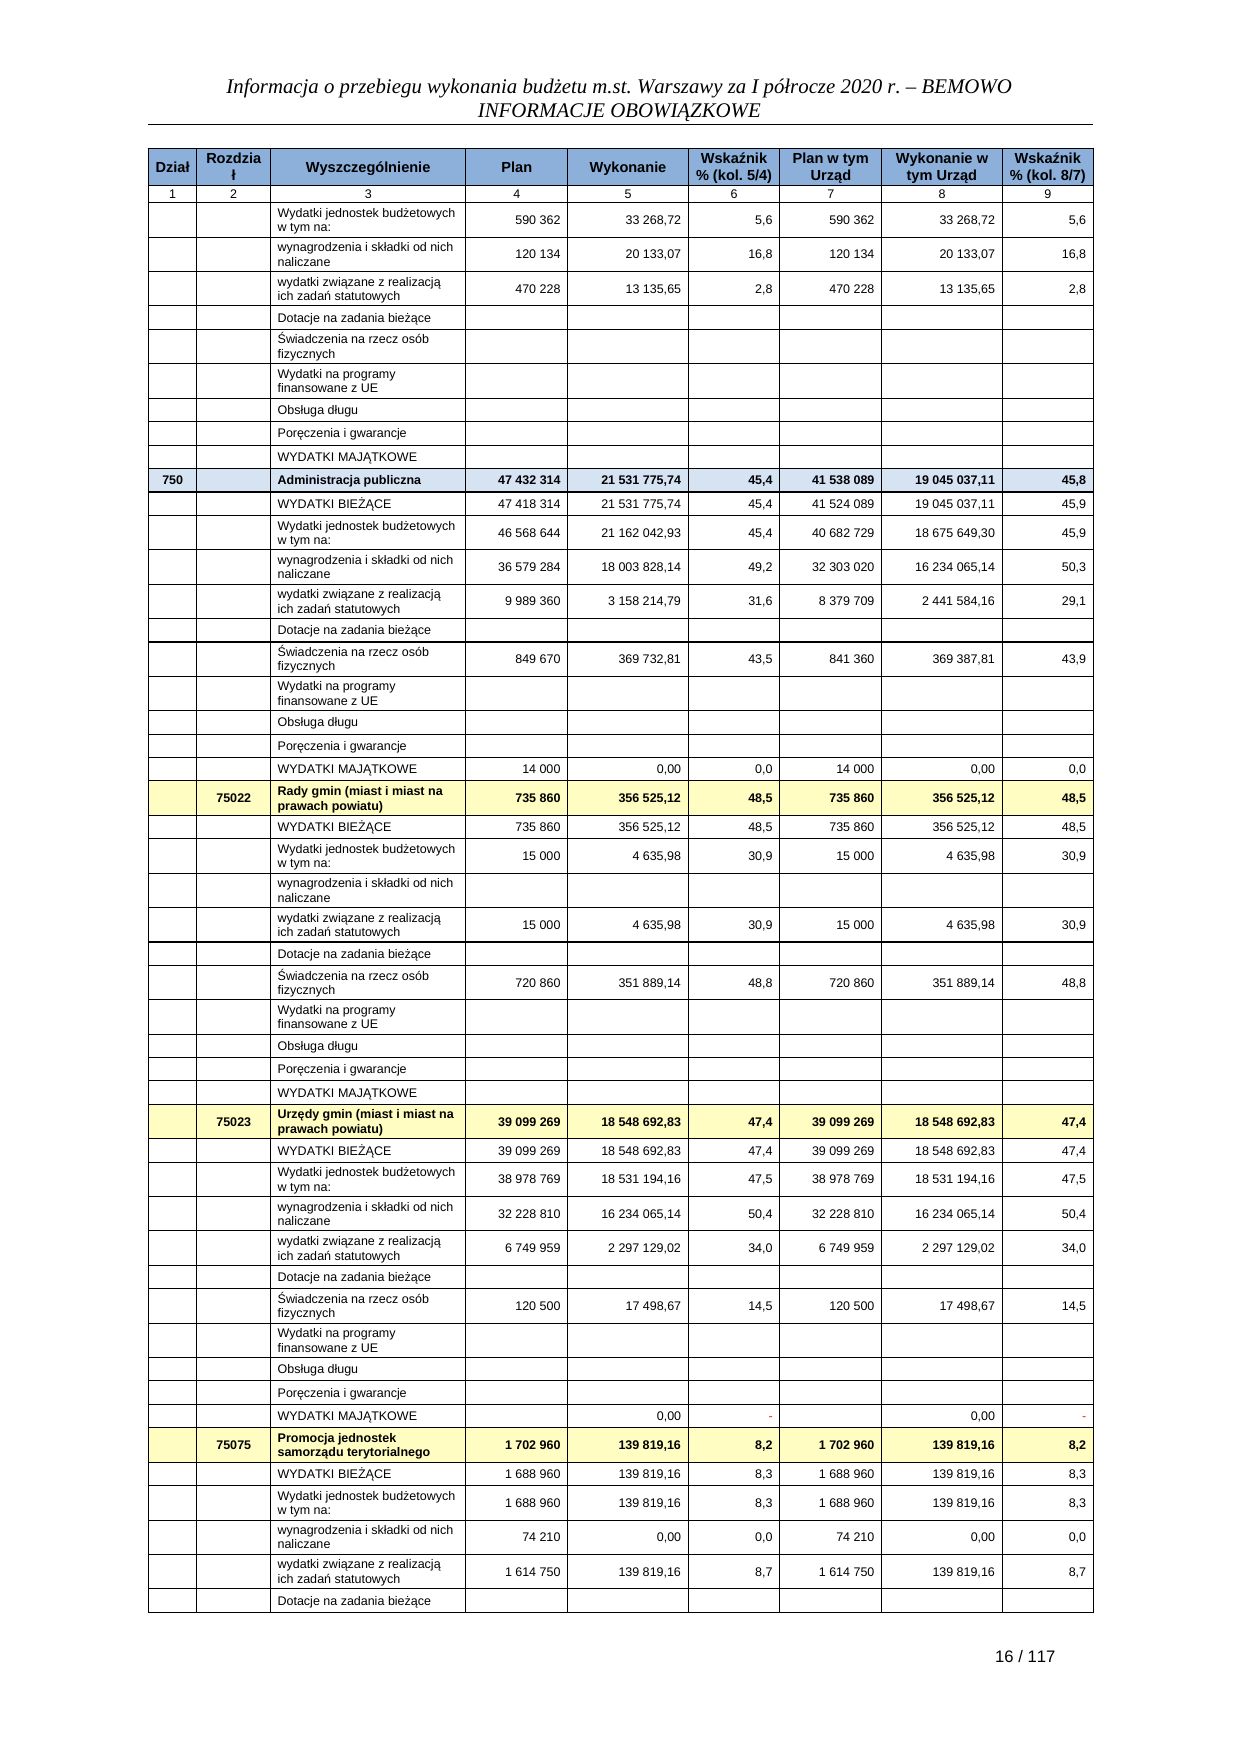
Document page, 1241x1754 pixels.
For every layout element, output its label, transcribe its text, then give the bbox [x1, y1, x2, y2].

table_cell 15 000 [466, 908, 567, 941]
table_cell [568, 1266, 688, 1288]
table_cell [1003, 943, 1093, 965]
table_cell 48,5 [689, 781, 779, 815]
table_cell [466, 1324, 567, 1357]
table_cell [1003, 364, 1093, 398]
table_cell 15 000 [780, 908, 881, 941]
table_cell [689, 711, 779, 733]
table_header Wskaźnik % (kol. 8/7) [1003, 149, 1093, 185]
table_cell 45,4 [689, 469, 779, 491]
table_cell [149, 306, 196, 329]
table_cell [568, 711, 688, 733]
table_cell 1 702 960 [780, 1428, 881, 1462]
table_cell [689, 1081, 779, 1104]
table_cell [568, 1358, 688, 1380]
table_cell [197, 1405, 270, 1427]
table_cell 0,0 [1003, 1521, 1093, 1554]
table_cell 32 228 810 [466, 1197, 567, 1230]
table_cell 29,1 [1003, 585, 1093, 618]
table_cell [149, 203, 196, 237]
table_cell WYDATKI BIEŻĄCE [271, 1139, 465, 1162]
table_cell Administracja publiczna [271, 469, 465, 491]
table_cell [568, 1324, 688, 1357]
table_cell [568, 874, 688, 907]
table_cell [149, 943, 196, 965]
table_cell [568, 1058, 688, 1080]
table_cell [1003, 711, 1093, 733]
table_cell 43,5 [689, 643, 779, 676]
table_cell 139 819,16 [568, 1486, 688, 1519]
table_cell [149, 816, 196, 838]
table_cell 43,9 [1003, 643, 1093, 676]
table_cell [466, 364, 567, 398]
table_cell 470 228 [780, 272, 881, 305]
table_cell 8 379 709 [780, 585, 881, 618]
table_cell 8,7 [1003, 1555, 1093, 1588]
table_cell [466, 330, 567, 363]
table_cell 0,0 [1003, 758, 1093, 780]
table_cell [149, 399, 196, 421]
table_cell [197, 446, 270, 468]
table_cell 45,4 [689, 493, 779, 515]
table_header Plan [466, 149, 567, 185]
table_cell [197, 272, 270, 305]
table_cell [689, 1589, 779, 1612]
table_cell [197, 1289, 270, 1323]
table_cell [1003, 1081, 1093, 1104]
table_cell [466, 1405, 567, 1427]
table_cell 18 548 692,83 [568, 1105, 688, 1138]
table_cell [197, 516, 270, 549]
table_cell 6 749 959 [780, 1231, 881, 1265]
table_cell Wydatki na programy finansowane z UE [271, 677, 465, 710]
table_cell Wydatki jednostek budżetowych w tym na: [271, 203, 465, 237]
table_cell 8,3 [689, 1486, 779, 1519]
table_cell 8,7 [689, 1555, 779, 1588]
table_cell 17 498,67 [568, 1289, 688, 1323]
table_cell 36 579 284 [466, 550, 567, 583]
table_cell [882, 874, 1002, 907]
table_cell 17 498,67 [882, 1289, 1002, 1323]
table_cell [197, 469, 270, 491]
table_cell [568, 399, 688, 421]
table_cell [149, 1058, 196, 1080]
table_cell [780, 735, 881, 757]
table_cell [149, 1081, 196, 1104]
table_cell [689, 1324, 779, 1357]
table_cell 9 [1003, 186, 1093, 202]
table_cell [149, 619, 196, 641]
table_cell 1 688 960 [780, 1463, 881, 1485]
table_cell 74 210 [780, 1521, 881, 1554]
table_cell [780, 1405, 881, 1427]
table_cell [1003, 1589, 1093, 1612]
table_cell [1003, 619, 1093, 641]
table_cell [882, 330, 1002, 363]
table_cell 139 819,16 [568, 1428, 688, 1462]
table_cell Poręczenia i gwarancje [271, 422, 465, 444]
table_cell [149, 908, 196, 941]
table_cell [149, 1163, 196, 1196]
table_cell 48,5 [1003, 781, 1093, 815]
table_cell 720 860 [780, 966, 881, 999]
table_cell [149, 1555, 196, 1588]
table_cell [197, 1035, 270, 1057]
table_cell WYDATKI MAJĄTKOWE [271, 1405, 465, 1427]
table_cell [197, 1266, 270, 1288]
table_cell [197, 306, 270, 329]
table_cell WYDATKI MAJĄTKOWE [271, 758, 465, 780]
table_cell [466, 1358, 567, 1380]
table_cell [149, 677, 196, 710]
table_cell 0,0 [689, 758, 779, 780]
table_cell 14 000 [466, 758, 567, 780]
table_cell [197, 943, 270, 965]
table_cell [197, 238, 270, 271]
table_cell 1 [149, 186, 196, 202]
table_cell [568, 330, 688, 363]
table_cell WYDATKI BIEŻĄCE [271, 1463, 465, 1485]
table_cell [780, 1589, 881, 1612]
table_cell 18 548 692,83 [568, 1139, 688, 1162]
table_cell [882, 446, 1002, 468]
table_cell [149, 516, 196, 549]
table_cell [1003, 399, 1093, 421]
table_cell [197, 1555, 270, 1588]
table_cell 16,8 [689, 238, 779, 271]
table_cell [149, 1266, 196, 1288]
table_cell 20 133,07 [568, 238, 688, 271]
table_cell [197, 874, 270, 907]
table_cell [466, 1035, 567, 1057]
table_cell 47,5 [1003, 1163, 1093, 1196]
table_cell 369 387,81 [882, 643, 1002, 676]
table_cell 356 525,12 [568, 816, 688, 838]
table_header Dział [149, 149, 196, 185]
table_cell [1003, 1266, 1093, 1288]
table_cell 139 819,16 [882, 1486, 1002, 1519]
table_cell [197, 330, 270, 363]
table_cell [882, 1035, 1002, 1057]
table_cell 0,00 [882, 1405, 1002, 1427]
table_cell 9 989 360 [466, 585, 567, 618]
table_cell 48,5 [1003, 816, 1093, 838]
table_cell [197, 758, 270, 780]
table_cell [197, 1381, 270, 1404]
table_cell wynagrodzenia i składki od nich naliczane [271, 1197, 465, 1230]
table_cell 47 432 314 [466, 469, 567, 491]
table_cell 45,9 [1003, 516, 1093, 549]
table_cell [882, 677, 1002, 710]
table_cell [197, 839, 270, 873]
table_cell [780, 1324, 881, 1357]
table_cell [568, 1000, 688, 1033]
table_cell [780, 422, 881, 444]
table_cell Wydatki na programy finansowane z UE [271, 364, 465, 398]
table_cell [780, 399, 881, 421]
table_cell Dotacje na zadania bieżące [271, 619, 465, 641]
table_cell [197, 399, 270, 421]
table_cell [197, 364, 270, 398]
table_cell [1003, 735, 1093, 757]
table_cell 2 297 129,02 [568, 1231, 688, 1265]
table_cell Dotacje na zadania bieżące [271, 1266, 465, 1288]
table_cell 8 [882, 186, 1002, 202]
table_cell [149, 1405, 196, 1427]
table_cell [882, 1058, 1002, 1080]
table_cell [466, 1081, 567, 1104]
table_cell [466, 422, 567, 444]
table_cell 1 688 960 [780, 1486, 881, 1519]
table_cell 50,4 [689, 1197, 779, 1230]
table_cell [149, 758, 196, 780]
table_cell [689, 1000, 779, 1033]
table_cell [780, 711, 881, 733]
table_cell [882, 735, 1002, 757]
table_cell [780, 1000, 881, 1033]
table_cell Wydatki jednostek budżetowych w tym na: [271, 839, 465, 873]
table_cell 1 614 750 [466, 1555, 567, 1588]
table_cell [197, 1589, 270, 1612]
table_cell [689, 1381, 779, 1404]
table_cell 356 525,12 [568, 781, 688, 815]
table_cell [149, 1000, 196, 1033]
table_cell 2 441 584,16 [882, 585, 1002, 618]
table_cell 75022 [197, 781, 270, 815]
table_cell 41 538 089 [780, 469, 881, 491]
table_cell 8,2 [689, 1428, 779, 1462]
table_cell [882, 306, 1002, 329]
table_cell 31,6 [689, 585, 779, 618]
table_cell 47,5 [689, 1163, 779, 1196]
table_cell Wydatki jednostek budżetowych w tym na: [271, 516, 465, 549]
table_cell [568, 1035, 688, 1057]
table_cell 735 860 [466, 781, 567, 815]
table_cell 0,00 [568, 758, 688, 780]
table_cell 139 819,16 [882, 1555, 1002, 1588]
table_cell [882, 1589, 1002, 1612]
table_cell [882, 1381, 1002, 1404]
table_cell 16 234 065,14 [882, 550, 1002, 583]
table_cell 1 702 960 [466, 1428, 567, 1462]
table_cell Poręczenia i gwarancje [271, 735, 465, 757]
table_cell 21 162 042,93 [568, 516, 688, 549]
table_cell 120 500 [466, 1289, 567, 1323]
table_cell [149, 1428, 196, 1462]
table_cell [466, 735, 567, 757]
table_cell [466, 306, 567, 329]
table_cell WYDATKI BIEŻĄCE [271, 816, 465, 838]
table_cell [689, 399, 779, 421]
table_cell [689, 1358, 779, 1380]
table_cell wydatki związane z realizacją ich zadań statutowych [271, 585, 465, 618]
table_header Rozdział [197, 149, 270, 185]
table_cell [1003, 1381, 1093, 1404]
table_cell [882, 399, 1002, 421]
table_cell Urzędy gmin (miast i miast na prawach powiatu) [271, 1105, 465, 1138]
table_cell Obsługa długu [271, 1035, 465, 1057]
table_cell 5,6 [689, 203, 779, 237]
table_cell 351 889,14 [882, 966, 1002, 999]
table_cell [689, 619, 779, 641]
table_cell [1003, 1035, 1093, 1057]
table_cell 849 670 [466, 643, 567, 676]
table_cell [197, 1324, 270, 1357]
table_cell [882, 1000, 1002, 1033]
table_cell [149, 330, 196, 363]
table_cell 14,5 [689, 1289, 779, 1323]
table_cell [149, 966, 196, 999]
table_cell [149, 446, 196, 468]
table_cell 735 860 [466, 816, 567, 838]
table_cell 1 688 960 [466, 1486, 567, 1519]
table_cell [149, 1231, 196, 1265]
table_cell 21 531 775,74 [568, 493, 688, 515]
table_header Wykonanie w tym Urząd [882, 149, 1002, 185]
table_cell [1003, 1358, 1093, 1380]
table_cell [149, 550, 196, 583]
table_cell - [689, 1405, 779, 1427]
table_cell [466, 399, 567, 421]
table_cell [466, 874, 567, 907]
table_cell [149, 1139, 196, 1162]
table_cell 18 548 692,83 [882, 1139, 1002, 1162]
table_cell [197, 816, 270, 838]
table_cell 356 525,12 [882, 781, 1002, 815]
table_cell [1003, 677, 1093, 710]
table_cell WYDATKI MAJĄTKOWE [271, 1081, 465, 1104]
table_cell [466, 1589, 567, 1612]
table_cell [568, 1081, 688, 1104]
table_cell [197, 550, 270, 583]
table_cell 470 228 [466, 272, 567, 305]
table_cell Rady gmin (miast i miast na prawach powiatu) [271, 781, 465, 815]
table_cell [197, 1163, 270, 1196]
table_cell 369 732,81 [568, 643, 688, 676]
table_cell Poręczenia i gwarancje [271, 1058, 465, 1080]
table_cell wynagrodzenia i składki od nich naliczane [271, 238, 465, 271]
table_cell wynagrodzenia i składki od nich naliczane [271, 874, 465, 907]
table_cell 0,00 [882, 1521, 1002, 1554]
table_cell [568, 364, 688, 398]
table_cell 139 819,16 [882, 1463, 1002, 1485]
table_cell [197, 908, 270, 941]
table_cell wynagrodzenia i składki od nich naliczane [271, 1521, 465, 1554]
table_cell [1003, 330, 1093, 363]
table_cell [149, 1486, 196, 1519]
table_cell WYDATKI MAJĄTKOWE [271, 446, 465, 468]
table_cell [149, 1197, 196, 1230]
table_cell [197, 1231, 270, 1265]
table_cell 45,8 [1003, 469, 1093, 491]
table_cell 4 [466, 186, 567, 202]
table_cell 6 749 959 [466, 1231, 567, 1265]
table_cell [197, 422, 270, 444]
table_cell [689, 874, 779, 907]
table_cell [197, 1358, 270, 1380]
table_cell [197, 1197, 270, 1230]
table_cell [149, 1589, 196, 1612]
table_cell [1003, 1324, 1093, 1357]
table_cell 2 297 129,02 [882, 1231, 1002, 1265]
table_cell 351 889,14 [568, 966, 688, 999]
table_cell [689, 306, 779, 329]
table_cell [149, 364, 196, 398]
table_cell 8,2 [1003, 1428, 1093, 1462]
table_cell 18 531 194,16 [568, 1163, 688, 1196]
table_cell wynagrodzenia i składki od nich naliczane [271, 550, 465, 583]
table_cell [149, 1358, 196, 1380]
table_cell [197, 735, 270, 757]
table_cell 38 978 769 [780, 1163, 881, 1196]
table_cell 16,8 [1003, 238, 1093, 271]
table_cell [149, 238, 196, 271]
table_cell [197, 966, 270, 999]
table_cell [780, 1266, 881, 1288]
table_cell 8,3 [689, 1463, 779, 1485]
table_cell [466, 1000, 567, 1033]
table_header Wykonanie [568, 149, 688, 185]
table_cell 120 500 [780, 1289, 881, 1323]
table_cell Wydatki jednostek budżetowych w tym na: [271, 1486, 465, 1519]
table_cell [882, 1081, 1002, 1104]
table_cell [568, 1381, 688, 1404]
table_cell [780, 1035, 881, 1057]
table_cell 47,4 [689, 1139, 779, 1162]
table_cell 30,9 [689, 908, 779, 941]
table_cell 120 134 [780, 238, 881, 271]
table_cell [149, 1105, 196, 1138]
table_cell 46 568 644 [466, 516, 567, 549]
table_cell 50,3 [1003, 550, 1093, 583]
table_cell [780, 1081, 881, 1104]
table_cell Wydatki jednostek budżetowych w tym na: [271, 1163, 465, 1196]
table_cell [197, 1058, 270, 1080]
table_cell 0,0 [689, 1521, 779, 1554]
table_cell 16 234 065,14 [568, 1197, 688, 1230]
table_cell 18 003 828,14 [568, 550, 688, 583]
table_cell [149, 735, 196, 757]
table_cell [568, 446, 688, 468]
table_cell [197, 203, 270, 237]
table_cell Dotacje na zadania bieżące [271, 943, 465, 965]
table_cell 21 531 775,74 [568, 469, 688, 491]
table_cell [882, 1266, 1002, 1288]
table_cell [689, 446, 779, 468]
table_cell [882, 619, 1002, 641]
table_cell 720 860 [466, 966, 567, 999]
table_cell 13 135,65 [568, 272, 688, 305]
table_cell [149, 1035, 196, 1057]
table_cell [689, 735, 779, 757]
table_cell [1003, 422, 1093, 444]
table_cell [780, 1058, 881, 1080]
table_cell 735 860 [780, 781, 881, 815]
table_cell Obsługa długu [271, 711, 465, 733]
table_cell [1003, 1058, 1093, 1080]
table_cell 39 099 269 [780, 1139, 881, 1162]
table_cell 16 234 065,14 [882, 1197, 1002, 1230]
table_cell wydatki związane z realizacją ich zadań statutowych [271, 1555, 465, 1588]
table_cell 49,2 [689, 550, 779, 583]
table_cell 7 [780, 186, 881, 202]
table_cell [149, 874, 196, 907]
table_cell 47 418 314 [466, 493, 567, 515]
table_cell [197, 619, 270, 641]
table_cell 590 362 [780, 203, 881, 237]
table_cell [1003, 1000, 1093, 1033]
table_cell [197, 1486, 270, 1519]
table_cell 356 525,12 [882, 816, 1002, 838]
table_cell 120 134 [466, 238, 567, 271]
table_cell [689, 677, 779, 710]
table_cell wydatki związane z realizacją ich zadań statutowych [271, 908, 465, 941]
table_cell [689, 1058, 779, 1080]
table_cell [882, 943, 1002, 965]
table_cell [149, 643, 196, 676]
table_cell [149, 1324, 196, 1357]
table_cell [466, 619, 567, 641]
table_cell [149, 711, 196, 733]
table_cell [689, 364, 779, 398]
table_cell [466, 943, 567, 965]
table_cell [780, 943, 881, 965]
table_cell 34,0 [689, 1231, 779, 1265]
table_cell 74 210 [466, 1521, 567, 1554]
table_cell [780, 1358, 881, 1380]
table_cell 19 045 037,11 [882, 493, 1002, 515]
table_cell [149, 1289, 196, 1323]
table_cell 39 099 269 [466, 1105, 567, 1138]
table_cell [689, 943, 779, 965]
table_cell 45,4 [689, 516, 779, 549]
table_cell 40 682 729 [780, 516, 881, 549]
table_cell 1 614 750 [780, 1555, 881, 1588]
table_cell 841 360 [780, 643, 881, 676]
table_cell 8,3 [1003, 1463, 1093, 1485]
table_cell 1 688 960 [466, 1463, 567, 1485]
table_cell [466, 446, 567, 468]
table_cell 33 268,72 [882, 203, 1002, 237]
table_cell [197, 493, 270, 515]
table_cell 139 819,16 [882, 1428, 1002, 1462]
table_cell 20 133,07 [882, 238, 1002, 271]
table_cell 34,0 [1003, 1231, 1093, 1265]
table_cell [780, 330, 881, 363]
table_cell 47,4 [689, 1105, 779, 1138]
table_cell Świadczenia na rzecz osób fizycznych [271, 330, 465, 363]
table_cell 3 158 214,79 [568, 585, 688, 618]
table_cell Dotacje na zadania bieżące [271, 1589, 465, 1612]
table_cell [882, 1324, 1002, 1357]
table_cell [197, 677, 270, 710]
table_cell [882, 1358, 1002, 1380]
table_cell 8,3 [1003, 1486, 1093, 1519]
table_cell Obsługa długu [271, 399, 465, 421]
table_cell wydatki związane z realizacją ich zadań statutowych [271, 1231, 465, 1265]
table_cell 47,4 [1003, 1105, 1093, 1138]
table_cell Świadczenia na rzecz osób fizycznych [271, 966, 465, 999]
table_cell 75075 [197, 1428, 270, 1462]
table_cell 32 303 020 [780, 550, 881, 583]
table_cell 139 819,16 [568, 1463, 688, 1485]
table_cell [780, 1381, 881, 1404]
table_cell wydatki związane z realizacją ich zadań statutowych [271, 272, 465, 305]
table_cell [466, 1381, 567, 1404]
table_cell 735 860 [780, 816, 881, 838]
table_cell [197, 711, 270, 733]
table_cell WYDATKI BIEŻĄCE [271, 493, 465, 515]
table_cell [197, 1081, 270, 1104]
table_cell [568, 619, 688, 641]
table_cell [466, 1058, 567, 1080]
table_cell 30,9 [1003, 839, 1093, 873]
table_cell [1003, 306, 1093, 329]
table_cell 48,8 [1003, 966, 1093, 999]
table_cell [197, 1139, 270, 1162]
table_cell [1003, 446, 1093, 468]
table_cell 30,9 [1003, 908, 1093, 941]
table_cell 39 099 269 [780, 1105, 881, 1138]
table_cell [149, 272, 196, 305]
table_cell 14,5 [1003, 1289, 1093, 1323]
table_cell 32 228 810 [780, 1197, 881, 1230]
table_cell [466, 711, 567, 733]
table_cell 0,00 [568, 1405, 688, 1427]
table_cell 39 099 269 [466, 1139, 567, 1162]
table_cell [780, 677, 881, 710]
table_cell 4 635,98 [882, 908, 1002, 941]
table_cell [882, 364, 1002, 398]
table_cell 0,00 [568, 1521, 688, 1554]
table_cell [466, 677, 567, 710]
table_cell 48,8 [689, 966, 779, 999]
table_cell [149, 839, 196, 873]
table_cell Wydatki na programy finansowane z UE [271, 1000, 465, 1033]
table_cell 45,9 [1003, 493, 1093, 515]
table_cell 19 045 037,11 [882, 469, 1002, 491]
table_cell 30,9 [689, 839, 779, 873]
table_cell Obsługa długu [271, 1358, 465, 1380]
table_cell 41 524 089 [780, 493, 881, 515]
table_cell Dotacje na zadania bieżące [271, 306, 465, 329]
table_cell [568, 943, 688, 965]
table_cell 50,4 [1003, 1197, 1093, 1230]
table_cell Promocja jednostek samorządu terytorialnego [271, 1428, 465, 1462]
table_cell 75023 [197, 1105, 270, 1138]
table_cell [689, 422, 779, 444]
table_cell [149, 585, 196, 618]
table_cell Poręczenia i gwarancje [271, 1381, 465, 1404]
table_cell [882, 422, 1002, 444]
table_cell 2,8 [1003, 272, 1093, 305]
table_cell [466, 1266, 567, 1288]
table_cell [780, 446, 881, 468]
table_cell Świadczenia na rzecz osób fizycznych [271, 1289, 465, 1323]
table_cell 5 [568, 186, 688, 202]
table_cell [149, 493, 196, 515]
table_cell 18 548 692,83 [882, 1105, 1002, 1138]
table_cell 38 978 769 [466, 1163, 567, 1196]
table_cell 2,8 [689, 272, 779, 305]
table_cell [1003, 874, 1093, 907]
table_cell [689, 330, 779, 363]
table_cell 4 635,98 [568, 839, 688, 873]
table_cell 15 000 [466, 839, 567, 873]
table_cell Świadczenia na rzecz osób fizycznych [271, 643, 465, 676]
table_cell 139 819,16 [568, 1555, 688, 1588]
table_cell 14 000 [780, 758, 881, 780]
table_cell 15 000 [780, 839, 881, 873]
table_cell [689, 1035, 779, 1057]
table_cell [149, 1381, 196, 1404]
table_cell 2 [197, 186, 270, 202]
table_cell 4 635,98 [882, 839, 1002, 873]
table_cell [197, 585, 270, 618]
table_cell [882, 711, 1002, 733]
table_cell [149, 781, 196, 815]
table_cell 47,4 [1003, 1139, 1093, 1162]
table_cell - [1003, 1405, 1093, 1427]
table_cell [780, 364, 881, 398]
table_cell 0,00 [882, 758, 1002, 780]
table_cell [197, 1000, 270, 1033]
table_cell [780, 306, 881, 329]
table_cell [568, 1589, 688, 1612]
table_cell 4 635,98 [568, 908, 688, 941]
table_header Wyszczególnienie [271, 149, 465, 185]
table_cell [149, 1521, 196, 1554]
table_cell 6 [689, 186, 779, 202]
table_header Wskaźnik % (kol. 5/4) [689, 149, 779, 185]
table_cell [197, 1521, 270, 1554]
table_cell 33 268,72 [568, 203, 688, 237]
table_cell 18 531 194,16 [882, 1163, 1002, 1196]
table_cell [197, 1463, 270, 1485]
table_cell 750 [149, 469, 196, 491]
table_cell [568, 422, 688, 444]
table_cell [689, 1266, 779, 1288]
table_cell [780, 874, 881, 907]
table_cell 5,6 [1003, 203, 1093, 237]
table_cell [149, 1463, 196, 1485]
table_cell 13 135,65 [882, 272, 1002, 305]
table_cell 590 362 [466, 203, 567, 237]
table_cell 18 675 649,30 [882, 516, 1002, 549]
table_cell [568, 677, 688, 710]
table_cell [780, 619, 881, 641]
table_cell [568, 735, 688, 757]
table_cell [149, 422, 196, 444]
table_cell [197, 643, 270, 676]
table_header Plan w tym Urząd [780, 149, 881, 185]
table_cell 48,5 [689, 816, 779, 838]
table_cell Wydatki na programy finansowane z UE [271, 1324, 465, 1357]
table_cell [568, 306, 688, 329]
table_cell 3 [271, 186, 465, 202]
